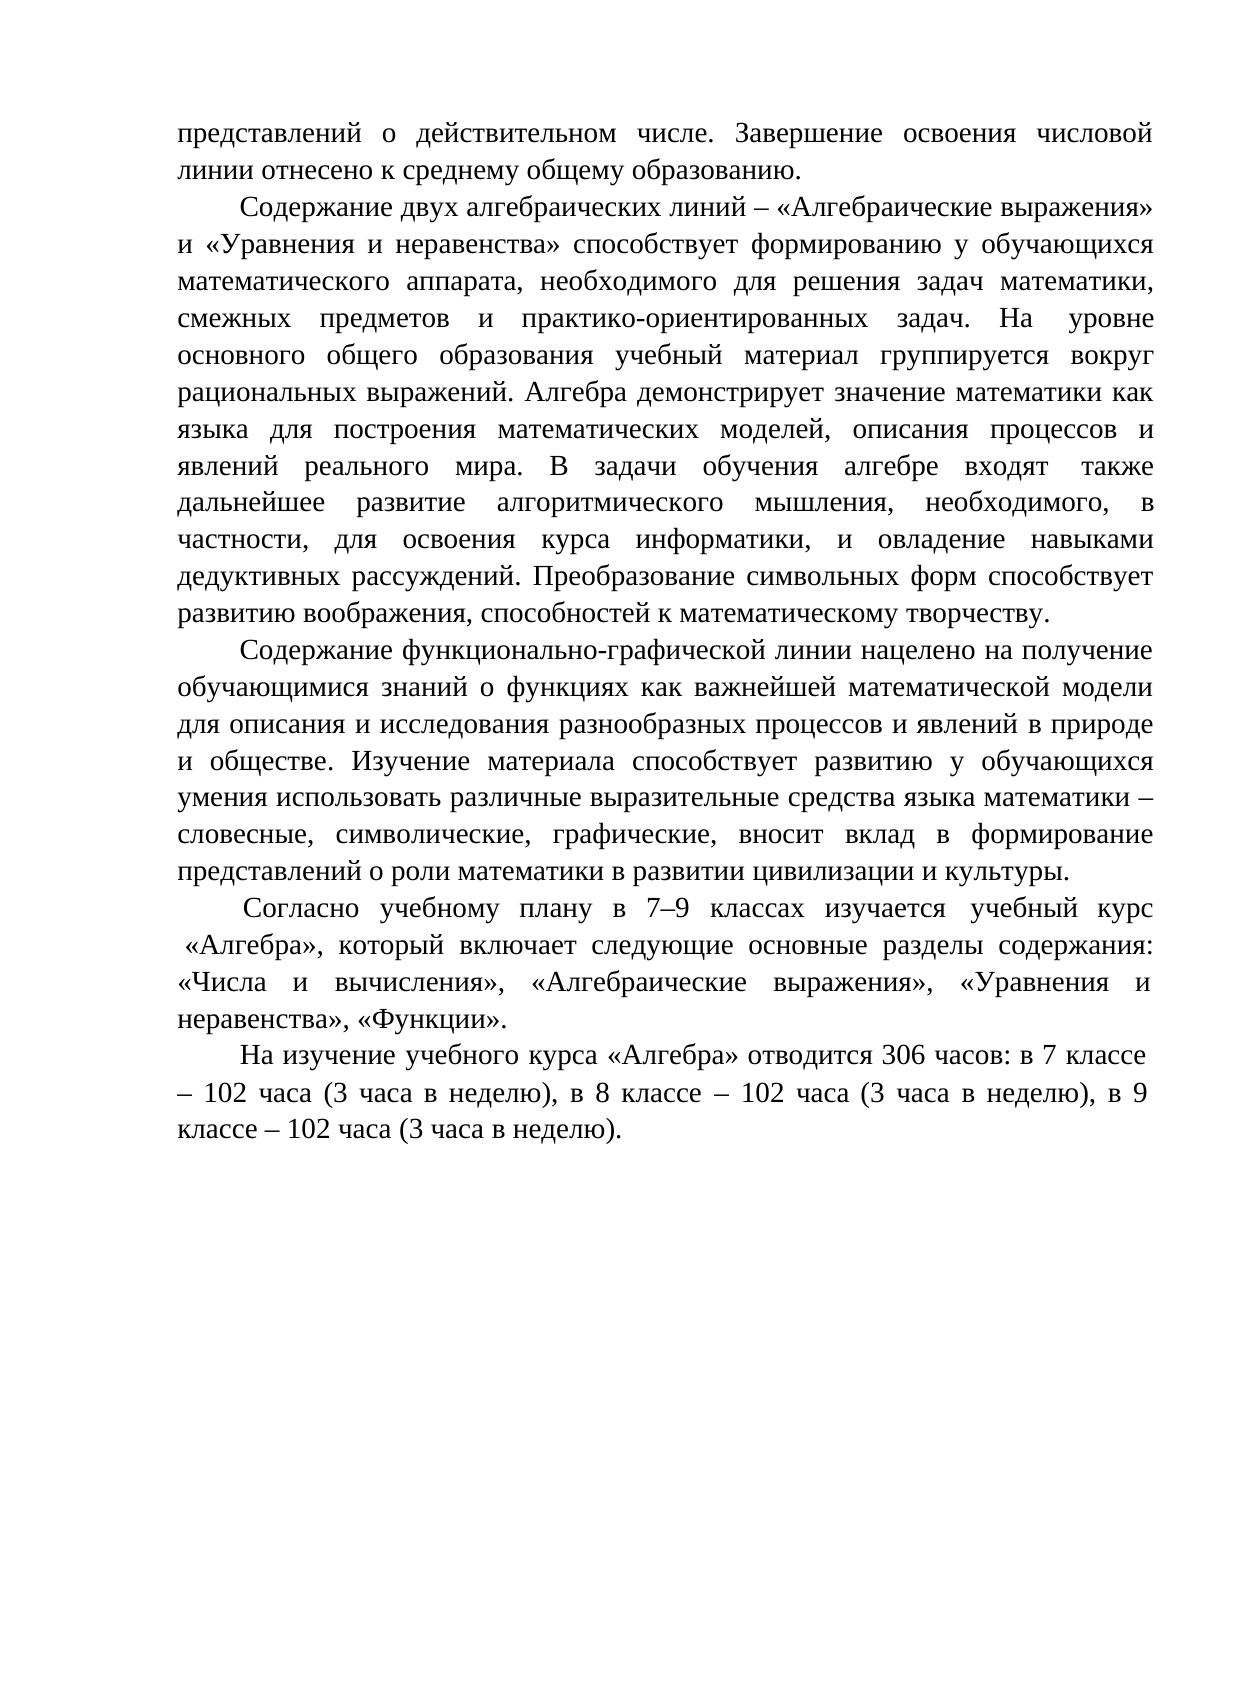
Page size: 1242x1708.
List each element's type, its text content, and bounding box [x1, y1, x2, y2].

text – 102 часа (3 часа в неделю), в 8 классе – 102 часа (3 часа в неделю), в 9 классе – 102 часа (3 часа в неделю). [177, 1075, 1152, 1144]
text Содержание функционально-графической линии нацелено на получение обучающимися знаний о функциях как важнейшей математической модели для описания и исследования разнообразных процессов и явлений в природе и обществе. Изучение материала способствует развитию у обучающихся умения использовать различные выразительные средства языка математики – словесные, символические, графические, вносит вклад в формирование представлений о роли математики в развитии цивилизации и культуры. [177, 632, 1154, 887]
text «Алгебра», который включает следующие основные разделы содержания: [162, 927, 1154, 961]
text Согласно учебному плану в 7–9 классах изучается учебный курс [162, 890, 1153, 924]
text Содержание двух алгебраических линий – «Алгебраические выражения» и «Уравнения и неравенства» способствует формированию у обучающихся математического аппарата, необходимого для решения задач математики, смежных предметов и практико-ориентированных задач. На уровне основного общего образования учебный материал группируется вокруг рациональных выражений. Алгебра демонстрирует значение математики как языка для построения математических моделей, описания процессов и явлений реального мира. В задачи обучения алгебре входят также дальнейшее развитие алгоритмического мышления, необходимого, в частности, для освоения курса информатики, и овладение навыками дедуктивных рассуждений. Преобразование символьных форм способствует развитию воображения, способностей к математическому творчеству. [177, 189, 1154, 629]
text На изучение учебного курса «Алгебра» отводится 306 часов: в 7 классе [239, 1038, 1167, 1071]
text представлений о действительном числе. Завершение освоения числовой линии отнесено к среднему общему образованию. [177, 116, 1152, 186]
text «Числа и вычисления», «Алгебраические выражения», «Уравнения и неравенства», «Функции». [177, 964, 1152, 1034]
